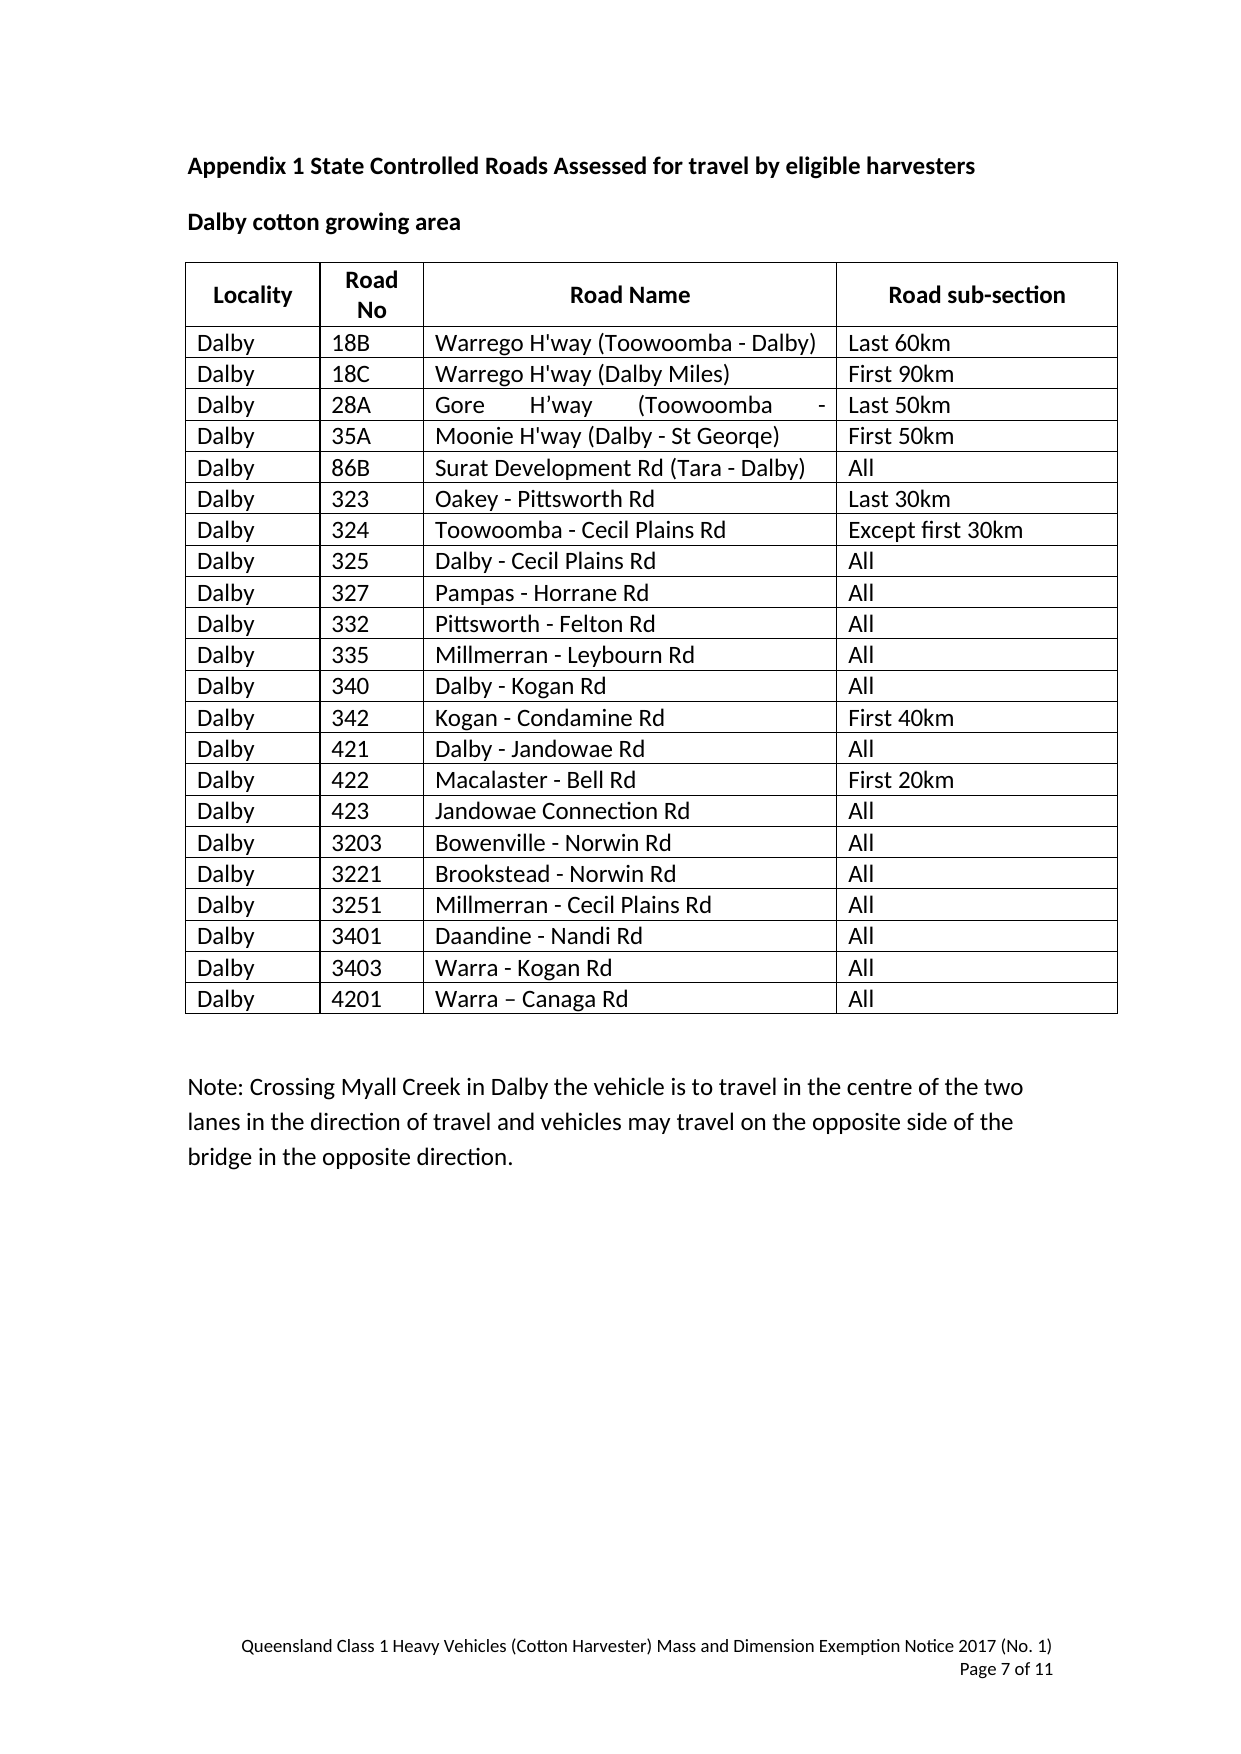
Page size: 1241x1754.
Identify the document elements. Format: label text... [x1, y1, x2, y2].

table_cell 86B [321, 452, 423, 482]
table_cell All [837, 577, 1117, 607]
table_cell 325 [321, 546, 423, 576]
table_cell Dalby [186, 733, 319, 763]
table_cell 3221 [321, 858, 423, 888]
table_cell All [837, 889, 1117, 919]
table_cell 18B [321, 327, 423, 357]
table_cell 3203 [321, 827, 423, 857]
table_cell Dalby [186, 827, 319, 857]
table_cell Dalby [186, 702, 319, 732]
table_cell Moonie H'way (Dalby - St Georqe) [424, 421, 836, 451]
table_cell All [837, 639, 1117, 669]
table_cell Dalby - Kogan Rd [424, 671, 836, 701]
table_cell Dalby [186, 483, 319, 513]
table_cell All [837, 983, 1117, 1013]
table_cell Dalby [186, 421, 319, 451]
table_cell All [837, 608, 1117, 638]
table_cell Daandine - Nandi Rd [424, 921, 836, 951]
table_cell Dalby [186, 952, 319, 982]
table_cell All [837, 796, 1117, 826]
table_cell Dalby [186, 671, 319, 701]
table_cell Except first 30km [837, 514, 1117, 544]
table_cell All [837, 671, 1117, 701]
table_cell All [837, 827, 1117, 857]
table_cell 324 [321, 514, 423, 544]
table_cell 28A [321, 389, 423, 419]
table_cell Millmerran - Cecil Plains Rd [424, 889, 836, 919]
table_cell First 90km [837, 358, 1117, 388]
table_cell Kogan - Condamine Rd [424, 702, 836, 732]
table_cell Jandowae Connection Rd [424, 796, 836, 826]
table_cell Gore H’way (Toowoomba - Millmerran [424, 389, 836, 419]
table_cell Dalby [186, 639, 319, 669]
text Dalby cotton growing area [187, 206, 1053, 237]
table_cell 3401 [321, 921, 423, 951]
table_cell All [837, 452, 1117, 482]
table_cell Dalby [186, 983, 319, 1013]
table_cell Dalby [186, 608, 319, 638]
table_cell Last 60km [837, 327, 1117, 357]
table_cell Warrego H'way (Toowoomba - Dalby) [424, 327, 836, 357]
table_cell Dalby [186, 796, 319, 826]
table_cell All [837, 546, 1117, 576]
table_cell Pittsworth - Felton Rd [424, 608, 836, 638]
table_cell Dalby - Cecil Plains Rd [424, 546, 836, 576]
table_cell Last 50km [837, 389, 1117, 419]
table_cell Oakey - Pittsworth Rd [424, 483, 836, 513]
table_cell Last 30km [837, 483, 1117, 513]
table_cell 4201 [321, 983, 423, 1013]
table_cell Dalby [186, 577, 319, 607]
table_cell Dalby [186, 514, 319, 544]
table_cell 323 [321, 483, 423, 513]
table_cell All [837, 921, 1117, 951]
table_cell 422 [321, 764, 423, 794]
table_cell Dalby [186, 327, 319, 357]
table_cell Surat Development Rd (Tara - Dalby) [424, 452, 836, 482]
table_cell Dalby [186, 389, 319, 419]
table_cell 332 [321, 608, 423, 638]
text Appendix 1 State Controlled Roads Assessed for travel by eligible harvesters [187, 150, 1053, 181]
table_cell 423 [321, 796, 423, 826]
table_cell Dalby [186, 921, 319, 951]
table_cell Pampas - Horrane Rd [424, 577, 836, 607]
table_cell First 50km [837, 421, 1117, 451]
table_cell Dalby [186, 358, 319, 388]
table_cell 3251 [321, 889, 423, 919]
table_cell First 40km [837, 702, 1117, 732]
table_cell 340 [321, 671, 423, 701]
table_cell 335 [321, 639, 423, 669]
table_cell 18C [321, 358, 423, 388]
table_cell 3403 [321, 952, 423, 982]
table_cell 35A [321, 421, 423, 451]
table_cell Bowenville - Norwin Rd [424, 827, 836, 857]
table_cell Millmerran - Leybourn Rd [424, 639, 836, 669]
table_header Road No [321, 263, 423, 326]
table_cell Warra – Canaga Rd [424, 983, 836, 1013]
table_cell Dalby [186, 764, 319, 794]
table_cell All [837, 952, 1117, 982]
table_cell Dalby - Jandowae Rd [424, 733, 836, 763]
table_cell Macalaster - Bell Rd [424, 764, 836, 794]
table_cell 421 [321, 733, 423, 763]
table_header Road Name [424, 263, 836, 326]
table_cell 342 [321, 702, 423, 732]
table_header Road sub-section [837, 263, 1117, 326]
table_cell All [837, 733, 1117, 763]
table_cell Dalby [186, 452, 319, 482]
table_cell Warrego H'way (Dalby Miles) [424, 358, 836, 388]
table_cell Dalby [186, 889, 319, 919]
table_cell Warra - Kogan Rd [424, 952, 836, 982]
table_cell All [837, 858, 1117, 888]
table_cell Dalby [186, 858, 319, 888]
table_cell Dalby [186, 546, 319, 576]
text Note: Crossing Myall Creek in Dalby the vehicle is to travel in the centre of the two lanes in the direction of travel and vehicles may travel on the opposite side of the bridge in the opposite direction. [187, 1071, 1053, 1171]
table_cell Toowoomba - Cecil Plains Rd [424, 514, 836, 544]
table_header Locality [186, 263, 319, 326]
table_cell First 20km [837, 764, 1117, 794]
table_cell Brookstead - Norwin Rd [424, 858, 836, 888]
table_cell 327 [321, 577, 423, 607]
